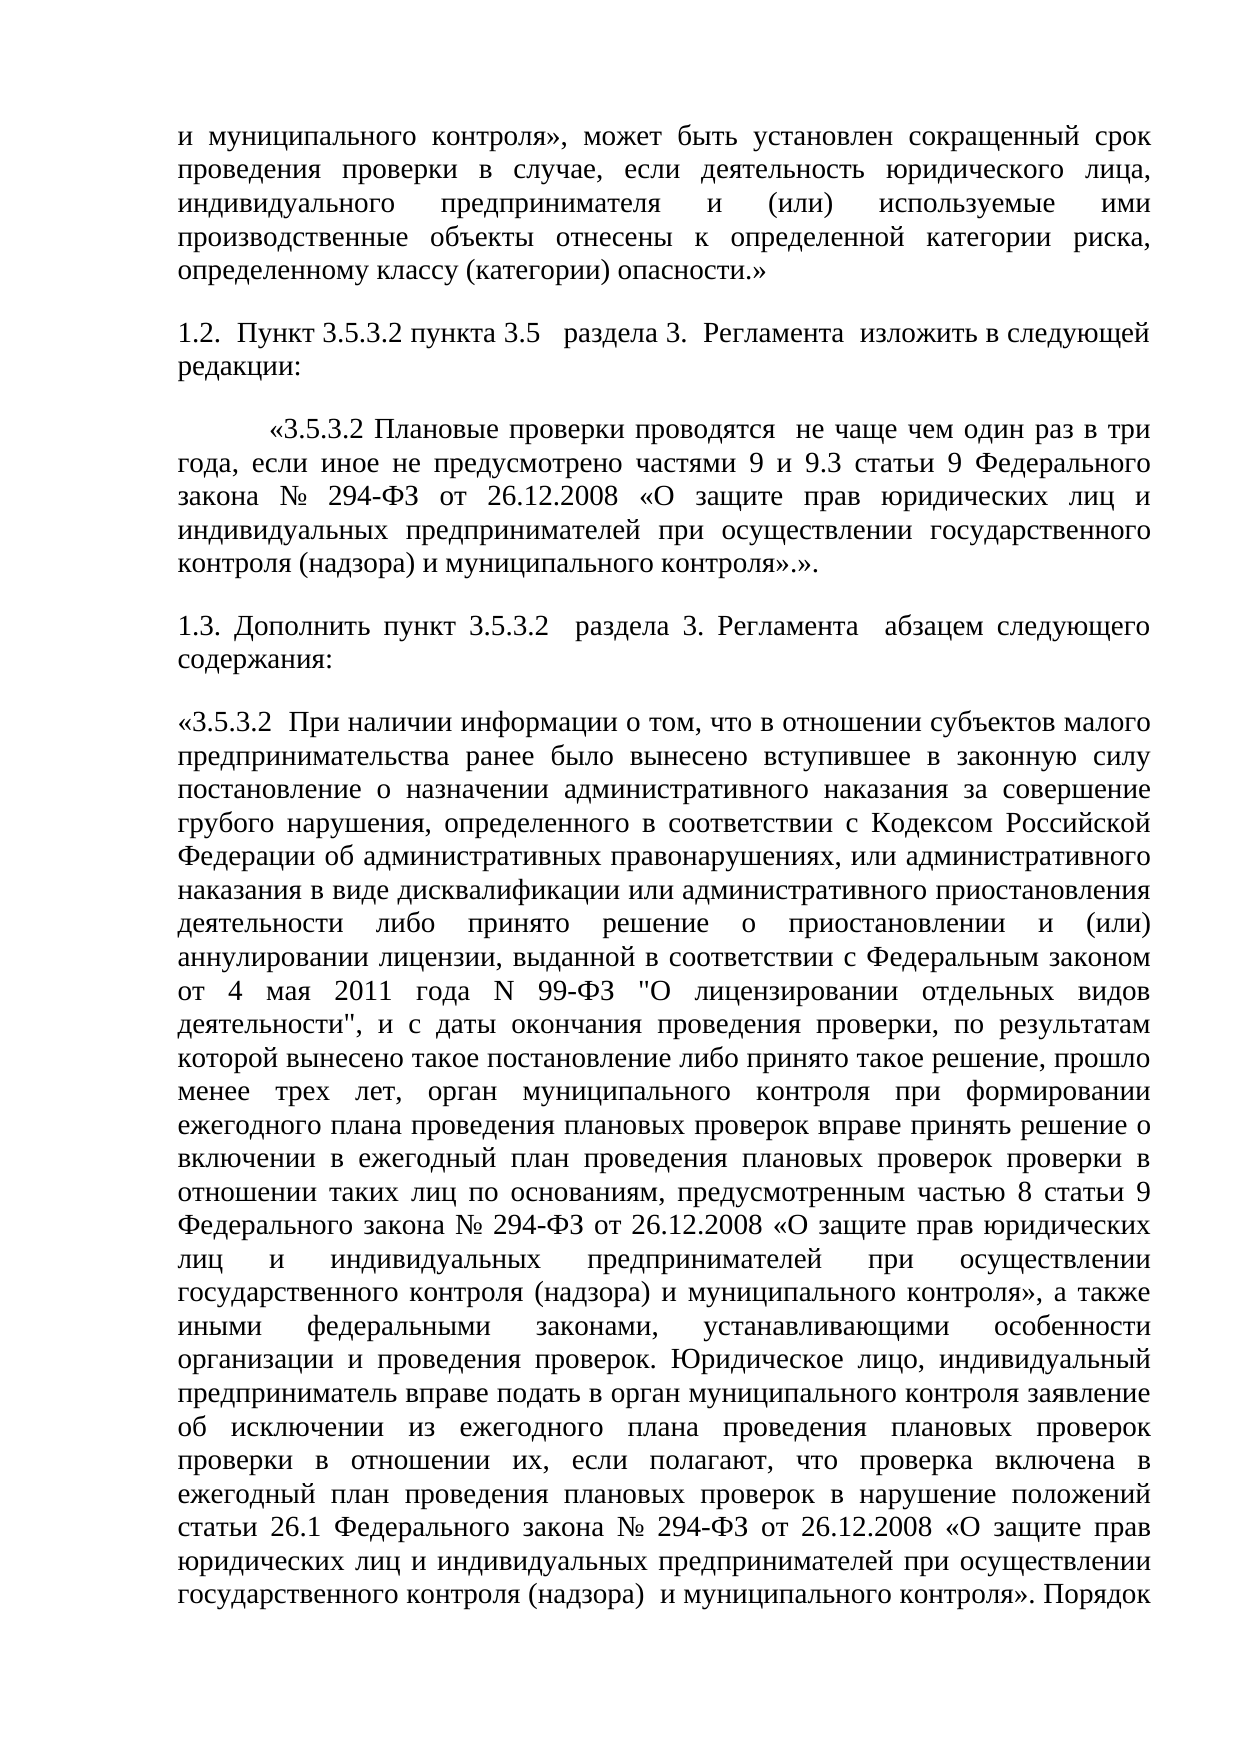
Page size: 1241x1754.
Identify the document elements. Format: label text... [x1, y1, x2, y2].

text 1.2. Пункт 3.5.3.2 пункта 3.5 раздела 3. Регламента изложить в следующей редакции: [177, 315, 1152, 382]
text «3.5.3.2 Плановые проверки проводятся не чаще чем один раз в три года, если иное не предусмотрено частями 9 и 9.3 статьи 9 Федерального закона № 294-ФЗ от 26.12.2008 «О защите прав юридических лиц и индивидуальных предпринимателей при осуществлении государственного контроля (надзора) и муниципального контроля».». [177, 411, 1152, 579]
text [177, 704, 1152, 1610]
text 1.3. Дополнить пункт 3.5.3.2 раздела 3. Регламента абзацем следующего содержания: [177, 608, 1152, 675]
text и муниципального контроля», может быть установлен сокращенный срок проведения проверки в случае, если деятельность юридического лица, индивидуального предпринимателя и (или) используемые ими производственные объекты отнесены к определенной категории риска, определенному классу (категории) опасности.» [177, 118, 1152, 286]
